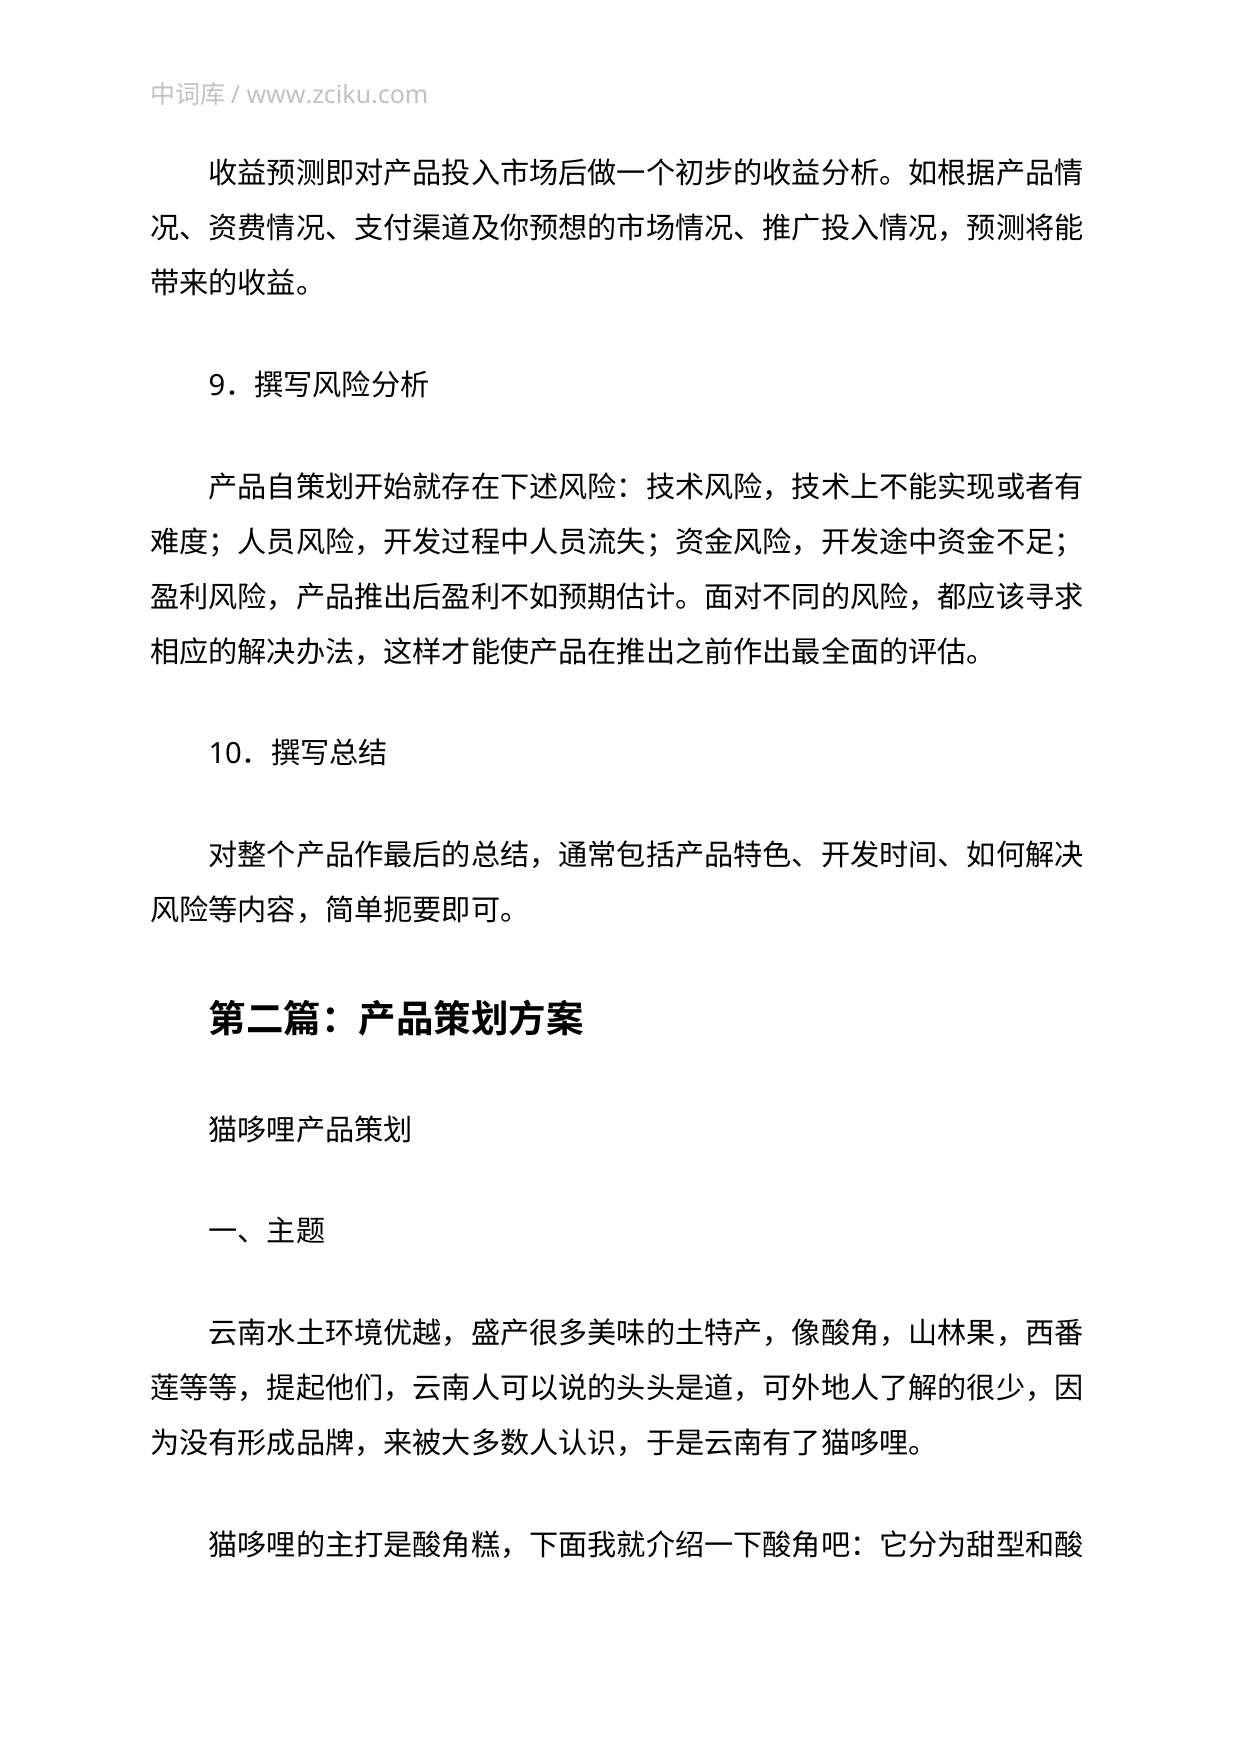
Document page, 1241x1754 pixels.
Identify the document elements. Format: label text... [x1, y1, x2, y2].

text 产品自策划开始就存在下述风险：技术风险，技术上不能实现或者有难度；人员风险，开发过程中人员流失；资金风险，开发途中资金不足；盈利风险，产品推出后盈利不如预期估计。面对不同的风险，都应该寻求相应的解决办法，这样才能使产品在推出之前作出最全面的评估。 [150, 463, 1090, 671]
text 一、主题 [150, 1208, 1090, 1250]
text 猫哆哩产品策划 [150, 1106, 1090, 1148]
text 收益预测即对产品投入市场后做一个初步的收益分析。如根据产品情况、资费情况、支付渠道及你预想的市场情况、推广投入情况，预测将能带来的收益。 [150, 150, 1090, 302]
text 云南水土环境优越，盛产很多美味的土特产，像酸角，山林果，西番莲等等，提起他们，云南人可以说的头头是道，可外地人了解的很少，因为没有形成品牌，来被大多数人认识，于是云南有了猫哆哩。 [150, 1309, 1090, 1462]
text 对整个产品作最后的总结，通常包括产品特色、开发时间、如何解决风险等内容，简单扼要即可。 [150, 832, 1090, 929]
text 9．撰写风险分析 [150, 362, 1090, 404]
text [150, 1521, 1090, 1563]
text 第二篇：产品策划方案 [150, 989, 1090, 1043]
text 10．撰写总结 [150, 730, 1090, 772]
